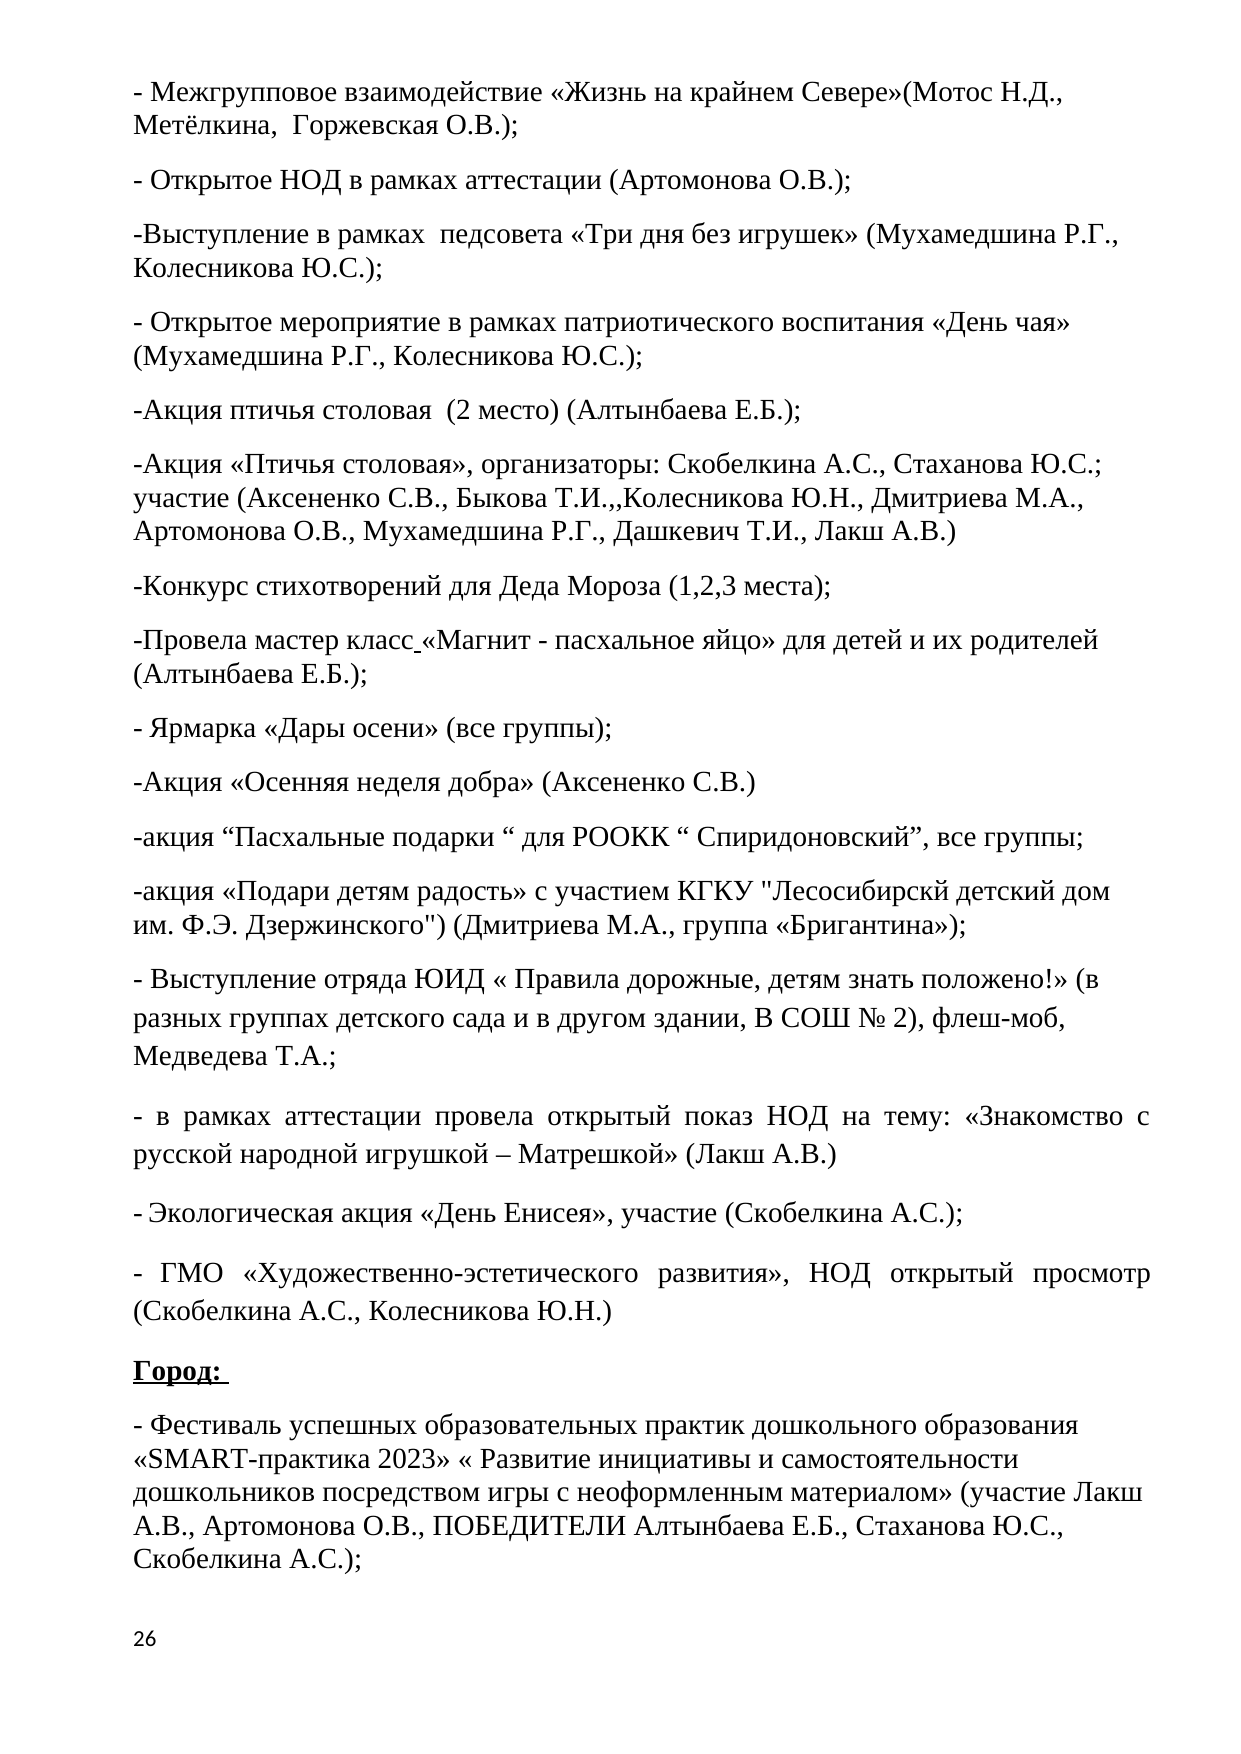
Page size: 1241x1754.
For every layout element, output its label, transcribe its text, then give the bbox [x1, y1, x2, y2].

text -Провела мастер класс «Магнит - пасхальное яйцо» для детей и их родителей (Алтынбаева Е.Б.); [133, 622, 1152, 689]
text -Акция «Птичья столовая», организаторы: Скобелкина А.С., Стаханова Ю.С.; участие (Аксененко С.В., Быкова Т.И.,,Колесникова Ю.Н., Дмитриева М.А., Артомонова О.В., Мухамедшина Р.Г., Дашкевич Т.И., Лакш А.В.) [133, 446, 1152, 547]
text - Фестиваль успешных образовательных практик дошкольного образования «SMART-практика 2023» « Развитие инициативы и самостоятельности дошкольников посредством игры с неоформленным материалом» (участие Лакш А.В., Артомонова О.В., ПОБЕДИТЕЛИ Алтынбаева Е.Б., Стаханова Ю.С., Скобелкина А.С.); [133, 1407, 1152, 1575]
text - в рамках аттестации провела открытый показ НОД на тему: «Знакомство с русской народной игрушкой – Матрешкой» (Лакш А.В.) [133, 1098, 1152, 1170]
text - Межгрупповое взаимодействие «Жизнь на крайнем Севере»(Мотос Н.Д., Метёлкина, Горжевская О.В.); [133, 74, 1152, 141]
text -Выступление в рамках педсовета «Три дня без игрушек» (Мухамедшина Р.Г., Колесникова Ю.С.); [133, 216, 1152, 283]
text - Выступление отряда ЮИД « Правила дорожные, детям знать положено!» (в разных группах детского сада и в другом здании, В СОШ № 2), флеш-моб, Медведева Т.А.; [133, 961, 1152, 1072]
text - Открытое мероприятие в рамках патриотического воспитания «День чая» (Мухамедшина Р.Г., Колесникова Ю.С.); [133, 304, 1152, 371]
text - Ярмарка «Дары осени» (все группы); [133, 710, 1152, 744]
text - Открытое НОД в рамках аттестации (Артомонова О.В.); [133, 162, 1152, 195]
text -Акция птичья столовая (2 место) (Алтынбаева Е.Б.); [133, 392, 1152, 426]
text - ГМО «Художественно-эстетического развития», НОД открытый просмотр (Скобелкина А.С., Колесникова Ю.Н.) [133, 1255, 1152, 1327]
text Город: [133, 1353, 1152, 1386]
text -Акция «Осенняя неделя добра» (Аксененко С.В.) [133, 764, 1152, 798]
text -Конкурс стихотворений для Деда Мороза (1,2,3 места); [133, 568, 1152, 601]
text -акция «Подари детям радость» с участием КГКУ "Лесосибирскй детский дом им. Ф.Э. Дзержинского") (Дмитриева М.А., группа «Бригантина»); [133, 873, 1152, 940]
text -акция “Пасхальные подарки “ для РООКК “ Спиридоновский”, все группы; [133, 819, 1152, 852]
text - Экологическая акция «День Енисея», участие (Скобелкина А.С.); [133, 1196, 1152, 1229]
